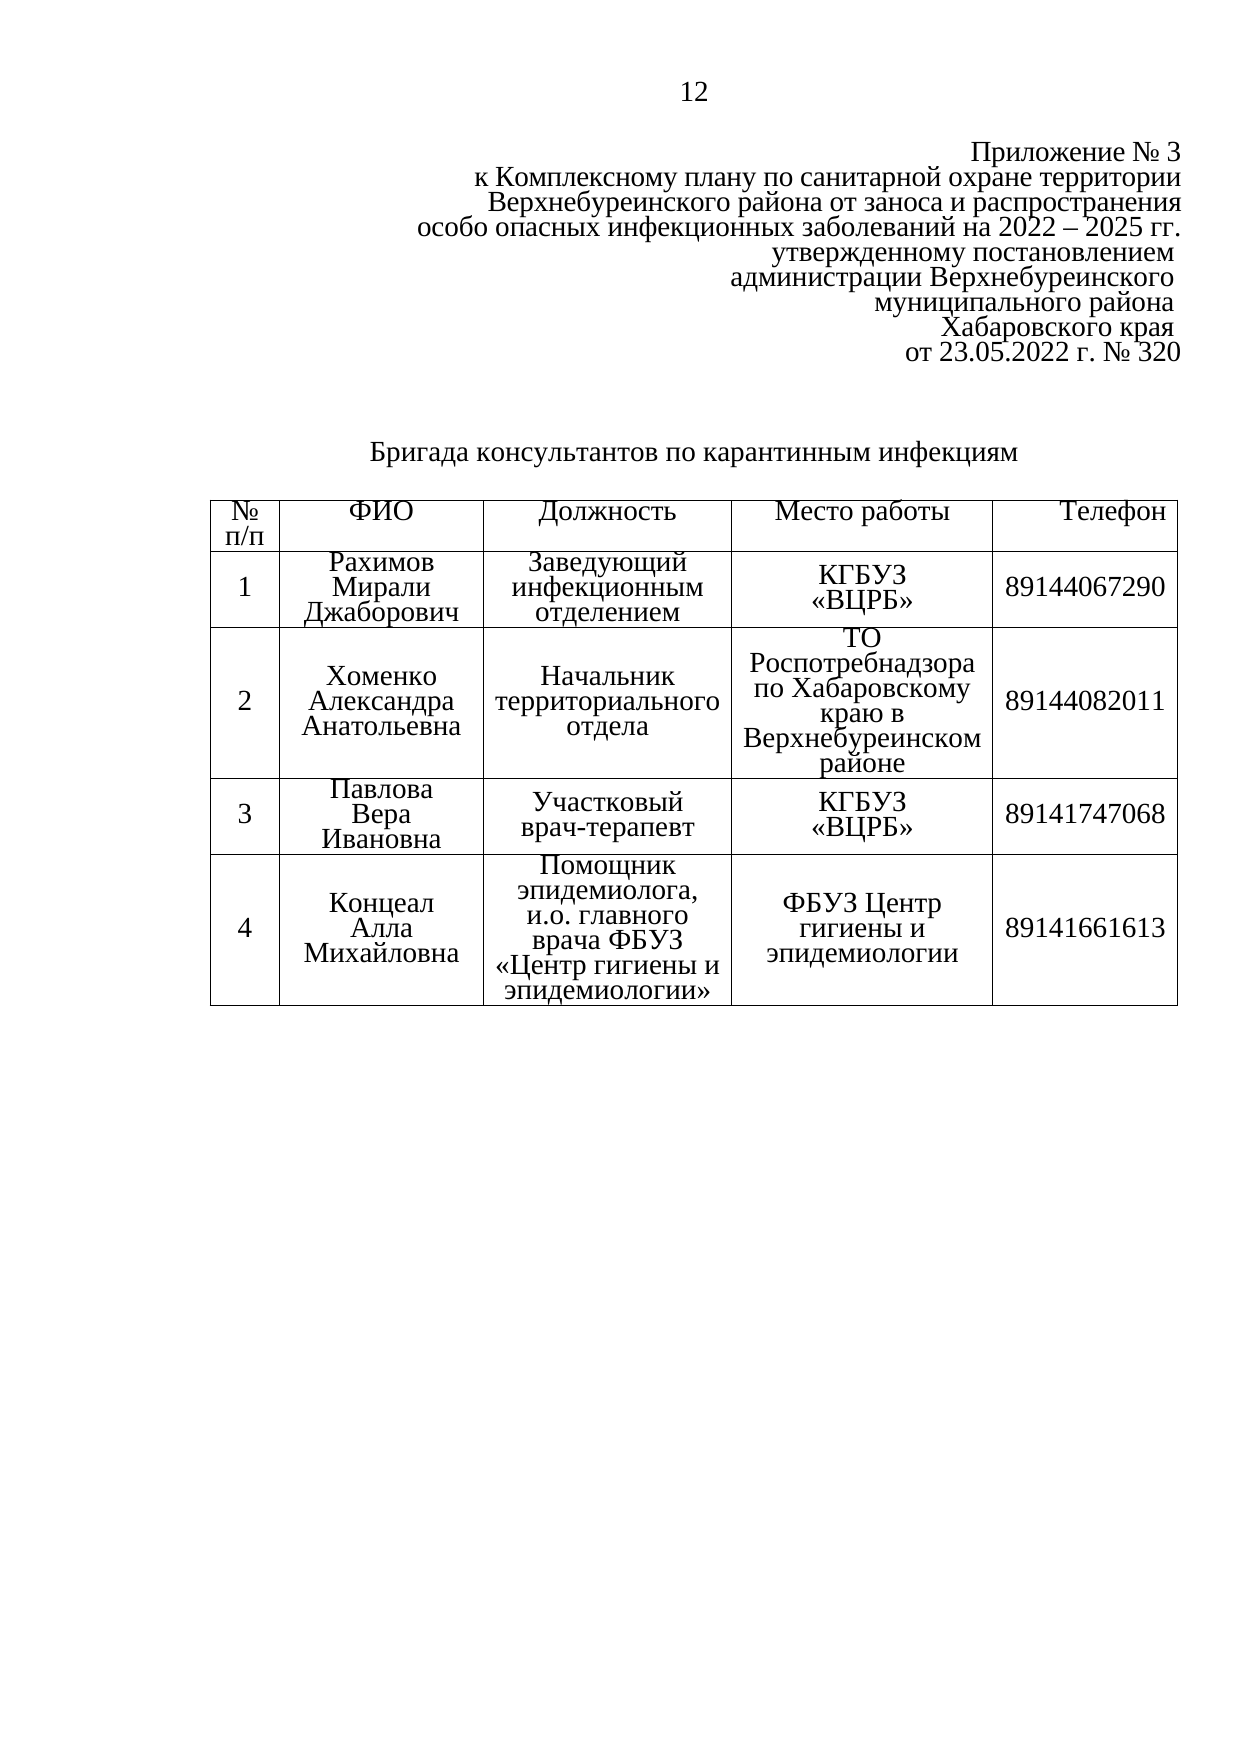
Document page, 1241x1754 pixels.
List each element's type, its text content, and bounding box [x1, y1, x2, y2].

text к Комплексному плану по санитарной охране территории [207, 166, 1181, 191]
text от 23.05.2022 г. № 320 [207, 341, 1181, 366]
table_cell Рахимов Мирали Джаборович [280, 552, 483, 627]
text особо опасных инфекционных заболеваний на 2022 – 2025 гг. [649, 216, 1181, 241]
table_cell 89144082011 [993, 628, 1177, 778]
table_header Должность [484, 501, 731, 551]
table_header Место работы [732, 501, 992, 551]
text муниципального района [207, 291, 1174, 316]
table_cell Заведующий инфекционным отделением [484, 552, 731, 627]
table_cell 89144067290 [993, 552, 1177, 627]
table_cell 4 [211, 855, 279, 1005]
table_header № п/п [211, 501, 279, 551]
text Бригада консультантов по карантинным инфекциям [920, 441, 1181, 466]
table_cell Концеал Алла Михайловна [280, 855, 483, 1005]
text Бригада консультантов по карантинным инфекциям [207, 441, 917, 466]
table_cell Помощник эпидемиолога, и.о. главного врача ФБУЗ «Центр гигиены и эпидемиологии» [484, 855, 731, 1005]
text Верхнебуреинского района от заноса и распространения [207, 191, 1181, 216]
table_cell ФБУЗ Центр гигиены и эпидемиологии [732, 855, 992, 1005]
table_cell Начальник территориального отдела [484, 628, 731, 778]
table_cell 2 [211, 628, 279, 778]
text утвержденному постановлением [207, 241, 1174, 266]
table_cell КГБУЗ «ВЦРБ» [732, 779, 992, 854]
table_cell КГБУЗ «ВЦРБ» [732, 552, 992, 627]
table_cell Участковый врач-терапевт [484, 779, 731, 854]
table_cell 3 [211, 779, 279, 854]
table_header ФИО [280, 501, 483, 551]
table_header Телефон [993, 501, 1177, 551]
table_cell 1 [211, 552, 279, 627]
table_cell Павлова Вера Ивановна [280, 779, 483, 854]
table_cell ТО Роспотребнадзора по Хабаровскому краю в Верхнебуреинском районе [732, 628, 992, 778]
table_cell 89141661613 [993, 855, 1177, 1005]
table_cell Хоменко Александра Анатольевна [280, 628, 483, 778]
text администрации Верхнебуреинского [207, 266, 1174, 291]
text Хабаровского края [207, 316, 1174, 341]
table_cell 89141747068 [993, 779, 1177, 854]
text Приложение № 3 [207, 141, 1181, 166]
text особо опасных инфекционных заболеваний на 2022 – 2025 гг. [207, 216, 646, 241]
